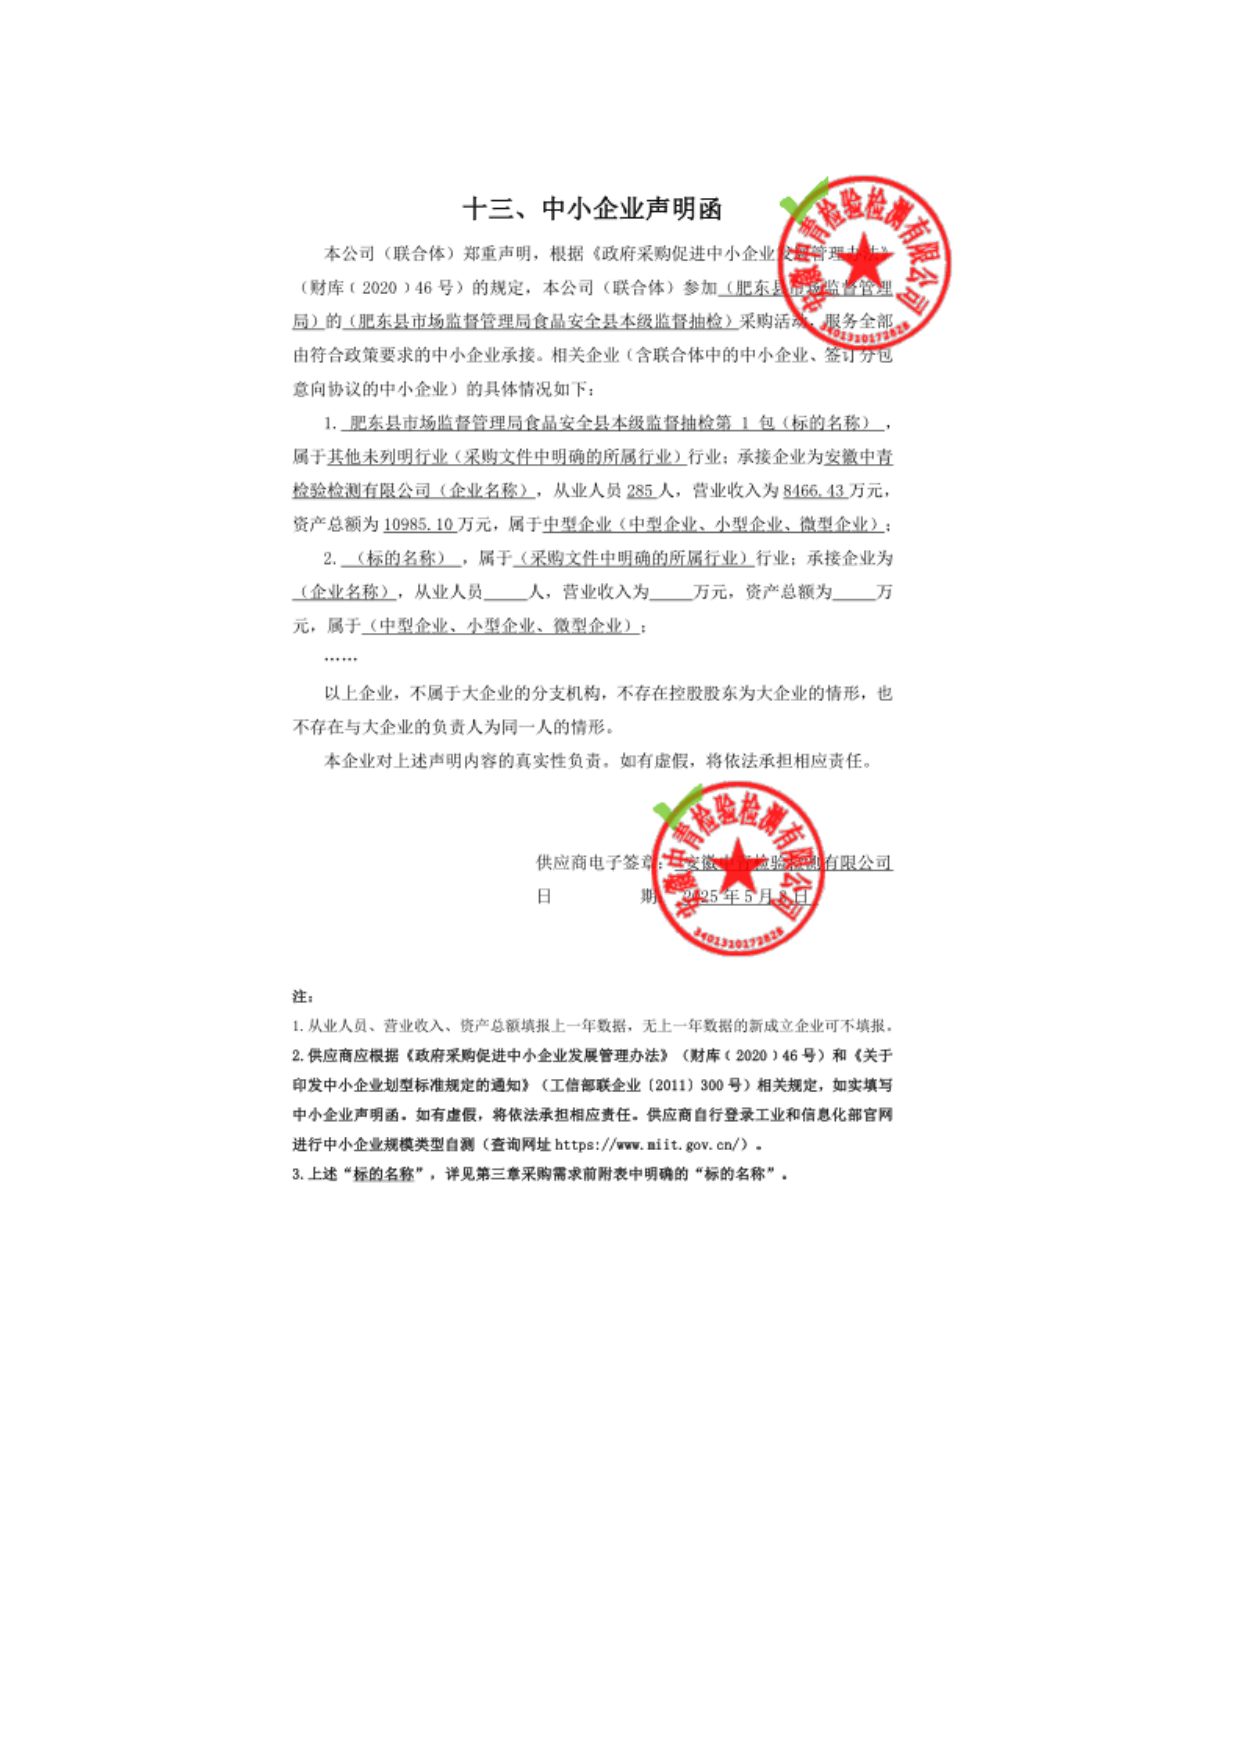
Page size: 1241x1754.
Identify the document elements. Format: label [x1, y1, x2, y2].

picture [187, 162, 996, 1211]
